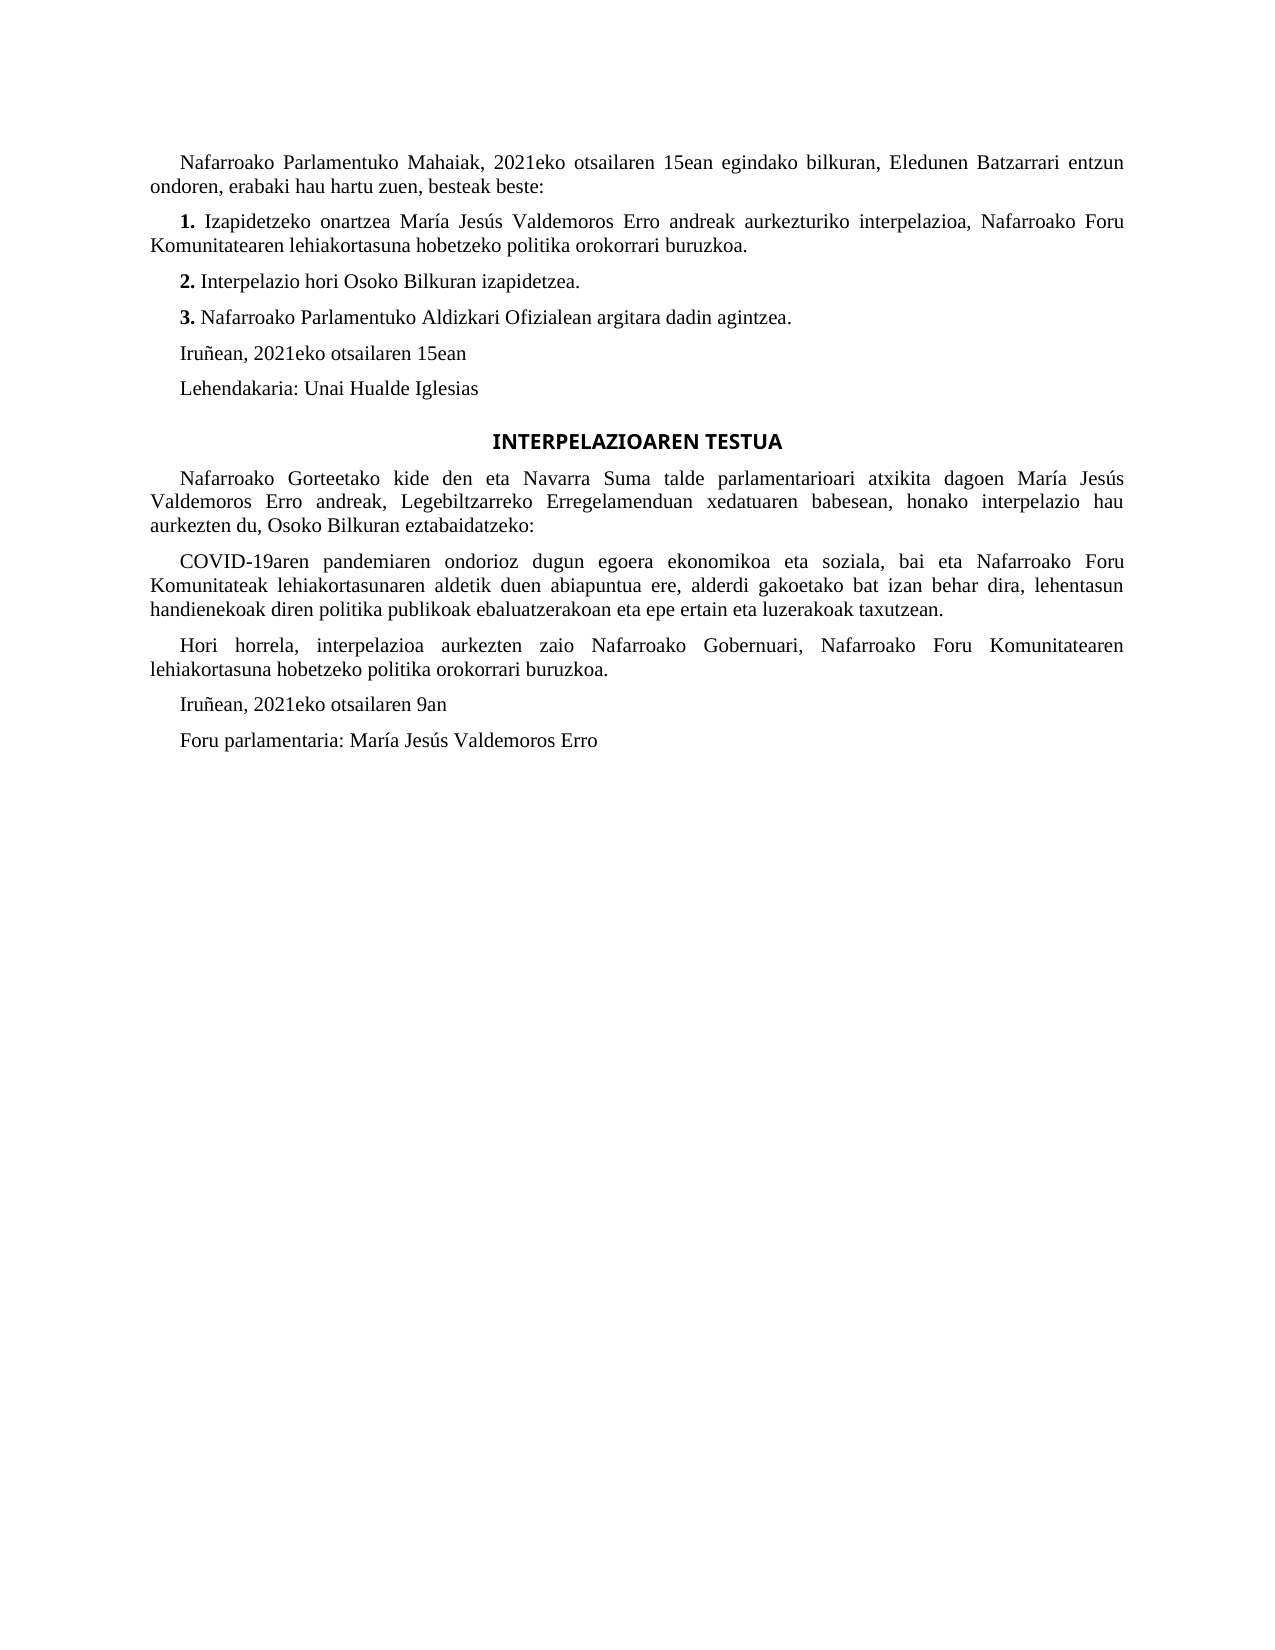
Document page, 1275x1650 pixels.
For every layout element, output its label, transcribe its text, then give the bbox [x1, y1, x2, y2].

text Nafarroako Parlamentuko Mahaiak, 2021eko otsailaren 15ean egindako bilkuran, Eledunen Batzarrari entzun ondoren, erabaki hau hartu zuen, besteak beste: [150, 150, 1125, 198]
text Iruñean, 2021eko otsailaren 15ean [150, 341, 1125, 365]
text Lehendakaria: Unai Hualde Iglesias [150, 377, 1125, 401]
text COVID-19aren pandemiaren ondorioz dugun egoera ekonomikoa eta soziala, bai eta Nafarroako Foru Komunitateak lehiakortasunaren aldetik duen abiapuntua ere, alderdi gakoetako bat izan behar dira, lehentasun handienekoak diren politika publikoak ebaluatzerakoan eta epe ertain eta luzerakoak taxutzean. [150, 549, 1125, 621]
text Hori horrela, interpelazioa aurkezten zaio Nafarroako Gobernuari, Nafarroako Foru Komunitatearen lehiakortasuna hobetzeko politika orokorrari buruzkoa. [150, 633, 1125, 681]
text 1. Izapidetzeko onartzea María Jesús Valdemoros Erro andreak aurkezturiko interpelazioa, Nafarroako Foru Komunitatearen lehiakortasuna hobetzeko politika orokorrari buruzkoa. [150, 210, 1125, 258]
text Nafarroako Gorteetako kide den eta Navarra Suma talde parlamentarioari atxikita dagoen María Jesús Valdemoros Erro andreak, Legebiltzarreko Erregelamenduan xedatuaren babesean, honako interpelazio hau aurkezten du, Osoko Bilkuran eztabaidatzeko: [150, 466, 1125, 538]
text Foru parlamentaria: María Jesús Valdemoros Erro [150, 728, 1125, 752]
text 3. Nafarroako Parlamentuko Aldizkari Ofizialean argitara dadin agintzea. [150, 305, 1125, 329]
text Iruñean, 2021eko otsailaren 9an [150, 693, 1125, 717]
text 2. Interpelazio hori Osoko Bilkuran izapidetzea. [150, 269, 1125, 293]
text INTERPELAZIOAREN TESTUA [150, 430, 1125, 454]
